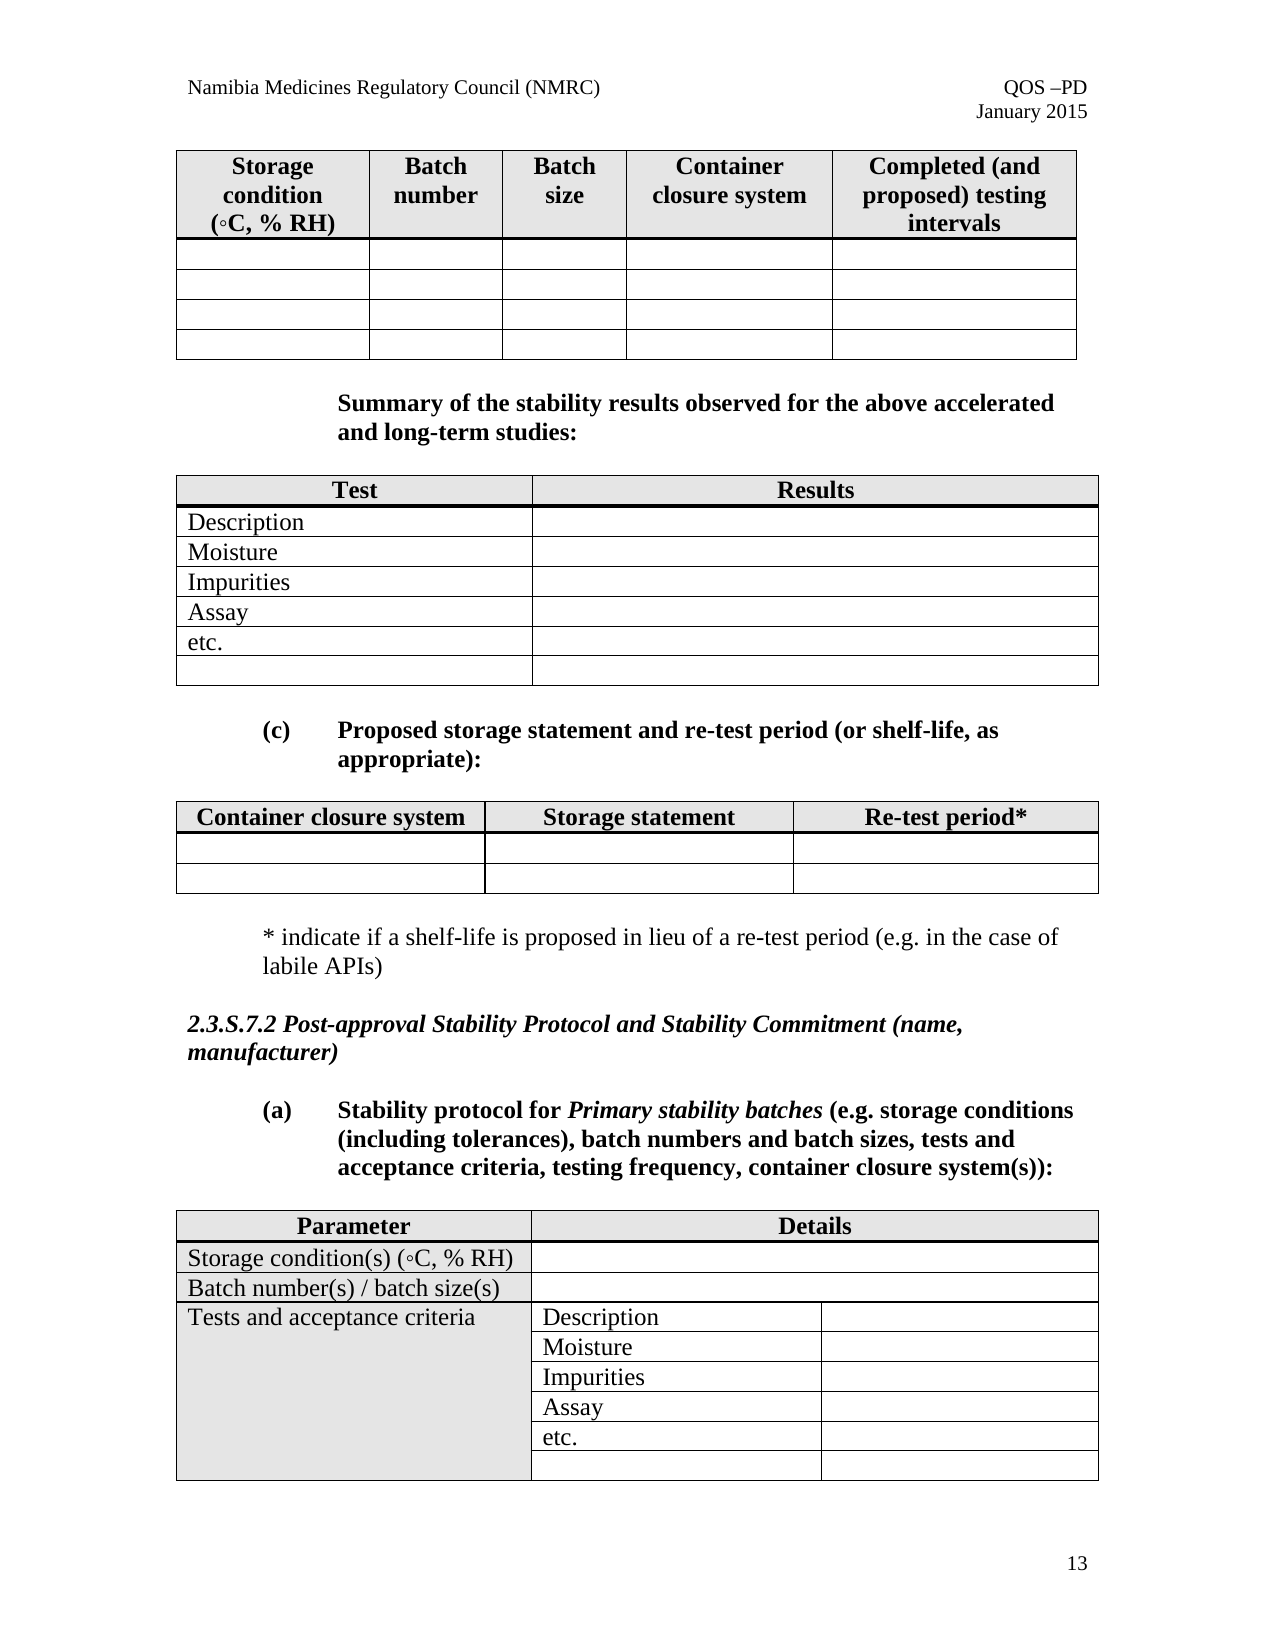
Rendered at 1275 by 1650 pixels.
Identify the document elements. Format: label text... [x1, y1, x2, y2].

table_cell [503, 270, 626, 299]
table_header Test [177, 476, 532, 504]
table_cell [833, 300, 1076, 329]
table_cell [822, 1303, 1098, 1331]
table_cell [177, 330, 369, 358]
table_cell [833, 270, 1076, 299]
table_cell Tests and acceptance criteria [177, 1303, 531, 1480]
table_cell Description [177, 508, 532, 536]
table_cell [370, 300, 502, 329]
table_cell [177, 864, 484, 893]
table_cell [627, 330, 832, 358]
table_cell Description [532, 1303, 821, 1331]
table_cell [486, 834, 793, 863]
table_cell [177, 834, 484, 863]
table_cell [370, 330, 502, 358]
table_cell [822, 1332, 1098, 1361]
table_cell [794, 864, 1098, 893]
table_cell [833, 240, 1076, 269]
table_header Batch size [503, 151, 626, 237]
table_cell [822, 1422, 1098, 1450]
table_header Parameter [177, 1211, 531, 1240]
table_cell Moisture [532, 1332, 821, 1361]
table_cell etc. [177, 627, 532, 655]
table_cell Moisture [177, 537, 532, 566]
text * indicate if a shelf-life is proposed in lieu of a re-test period (e.g. in the case of labile APIs) [262, 922, 1087, 980]
table_cell etc. [532, 1422, 821, 1450]
table_cell [177, 270, 369, 299]
table_header Re-test period* [794, 802, 1098, 831]
table_cell [627, 270, 832, 299]
text Summary of the stability results observed for the above accelerated and long-term studies: [337, 388, 1087, 446]
table_cell [486, 864, 793, 893]
table_header Storage statement [486, 802, 793, 831]
table_cell [532, 1451, 821, 1480]
table_cell [533, 597, 1098, 626]
table_cell Batch number(s) / batch size(s) [177, 1273, 531, 1301]
table_cell Assay [532, 1392, 821, 1421]
table_header Container closure system [627, 151, 832, 237]
table_cell [177, 240, 369, 269]
table_cell [822, 1451, 1098, 1480]
table_header Batch number [370, 151, 502, 237]
table_cell [177, 300, 369, 329]
table_cell [822, 1392, 1098, 1421]
table_cell [627, 240, 832, 269]
table_cell [822, 1362, 1098, 1391]
text 2.3.S.7.2 Post-approval Stability Protocol and Stability Commitment (name, manufacturer) [187, 1009, 1087, 1066]
table_cell Storage condition(s) (◦C, % RH) [177, 1243, 531, 1272]
table_header Container closure system [177, 802, 484, 831]
text (a) Stability protocol for Primary stability batches (e.g. storage conditions (including tolerances), batch numbers and batch sizes, tests and acceptance criteria, testing frequency, container closure system(s)): [187, 1095, 1087, 1181]
table_cell [533, 508, 1098, 536]
table_cell [503, 330, 626, 358]
table_cell [177, 656, 532, 685]
table_cell [533, 656, 1098, 685]
table_cell [532, 1243, 1098, 1272]
table_cell [627, 300, 832, 329]
table_cell [533, 567, 1098, 596]
table_cell [532, 1273, 1098, 1301]
table_cell Impurities [532, 1362, 821, 1391]
text (c) Proposed storage statement and re-test period (or shelf-life, as appropriate): [187, 715, 1087, 772]
table_cell Impurities [177, 567, 532, 596]
table_cell [370, 270, 502, 299]
table_header Results [533, 476, 1098, 504]
table_header Details [532, 1211, 1098, 1240]
table_cell [794, 834, 1098, 863]
table_cell Assay [177, 597, 532, 626]
table_cell [533, 537, 1098, 566]
table_cell [833, 330, 1076, 358]
table_cell [533, 627, 1098, 655]
table_cell [503, 240, 626, 269]
table_header Completed (and proposed) testing intervals [833, 151, 1076, 237]
table_cell [370, 240, 502, 269]
table_header Storage condition (◦C, % RH) [177, 151, 369, 237]
table_cell [503, 300, 626, 329]
